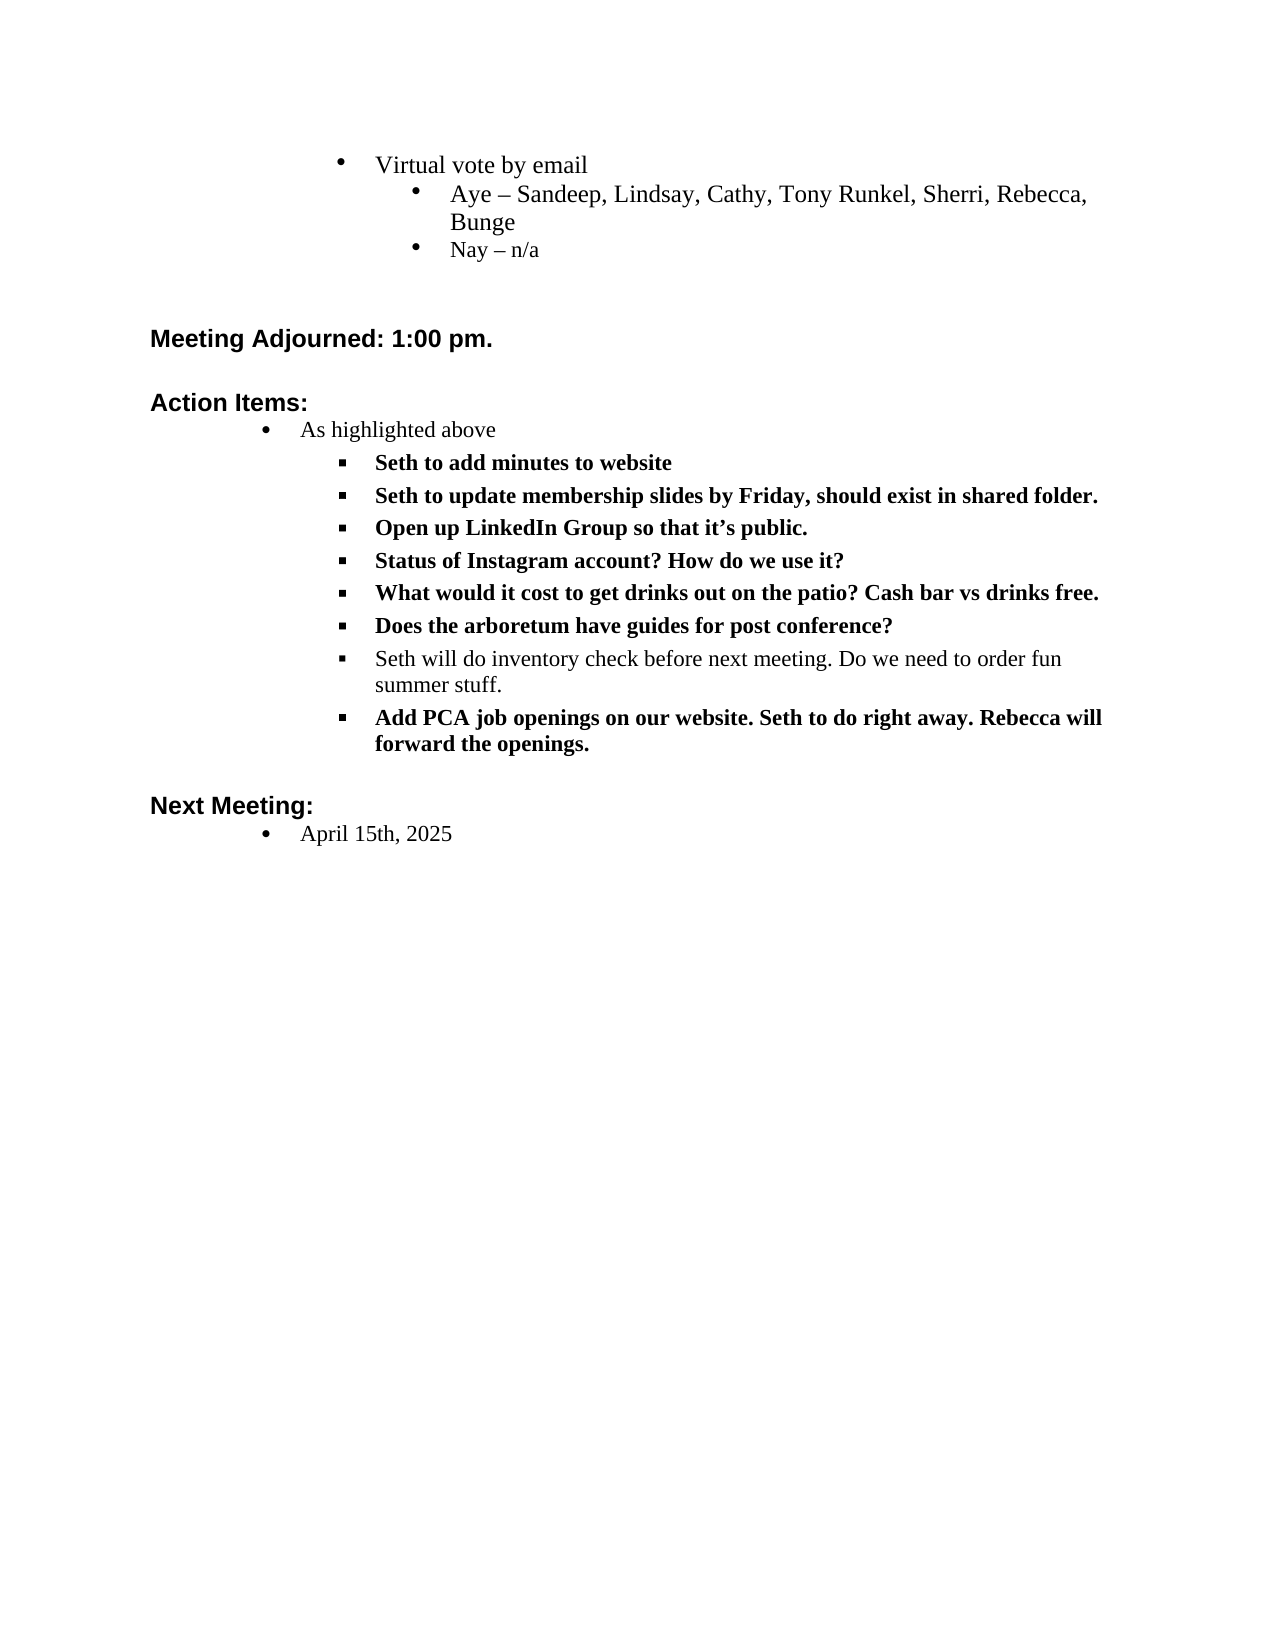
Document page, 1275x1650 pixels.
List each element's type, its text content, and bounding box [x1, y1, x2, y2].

list Seth to update membership slides by Friday, should exist in shared folder. [337, 482, 1125, 508]
list Open up LinkedIn Group so that it’s public. [337, 514, 1125, 541]
list Nay – n/a [412, 236, 1125, 263]
list Status of Instagram account? How do we use it? [337, 547, 1125, 573]
text Next Meeting: [150, 791, 1125, 820]
list Seth to add minutes to website [337, 449, 1125, 475]
list Virtual vote by email [337, 150, 1125, 179]
list As highlighted above [262, 416, 1125, 443]
list Add PCA job openings on our website. Seth to do right away. Rebecca will forward the openings. [337, 704, 1125, 756]
text Meeting Adjourned: 1:00 pm. [150, 324, 1125, 353]
list Seth will do inventory check before next meeting. Do we need to order fun summer stuff. [337, 645, 1125, 697]
list Aye – Sandeep, Lindsay, Cathy, Tony Runkel, Sherri, Rebecca, Bunge [412, 179, 1125, 236]
text Action Items: [150, 388, 1125, 416]
list Does the arboretum have guides for post conference? [337, 612, 1125, 638]
list What would it cost to get drinks out on the patio? Cash bar vs drinks free. [337, 579, 1125, 606]
list April 15th, 2025 [262, 820, 1125, 846]
